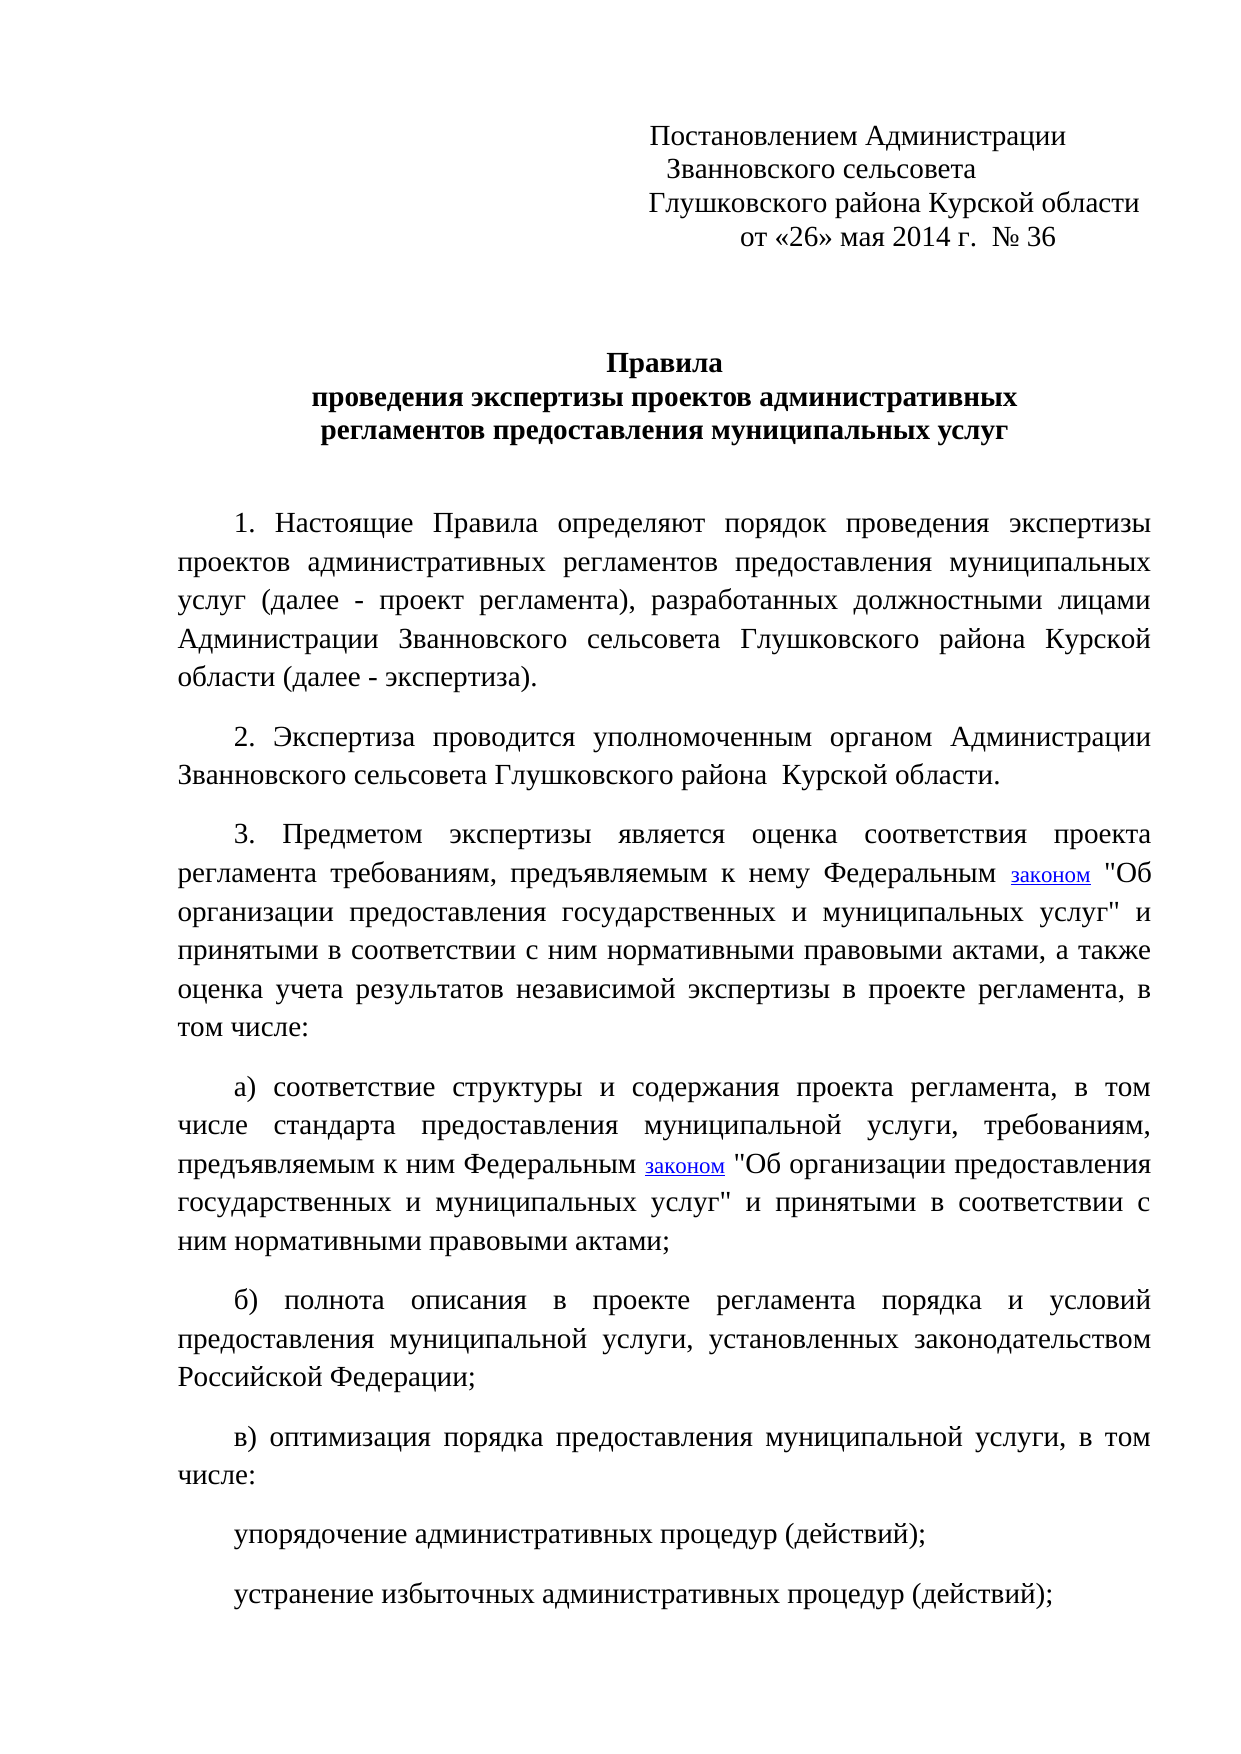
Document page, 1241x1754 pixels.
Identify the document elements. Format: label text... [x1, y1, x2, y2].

text б) полнота описания в проекте регламента порядка и условий предоставления муниципальной услуги, установленных законодательством Российской Федерации; [177, 1282, 1152, 1393]
text 3. Предметом экспертизы является оценка соответствия проекта регламента требованиям, предъявляемым к нему Федеральным законом "Об организации предоставления государственных и муниципальных услуг" и принятыми в соответствии с ним нормативными правовыми актами, а также оценка учета результатов независимой экспертизы в проекте регламента, в том числе: [177, 817, 1152, 1043]
title Правила [177, 345, 1152, 379]
text от «26» мая 2014 г. № 36 [177, 219, 1152, 252]
text 1. Настоящие Правила определяют порядок проведения экспертизы проектов административных регламентов предоставления муниципальных услуг (далее - проект регламента), разработанных должностными лицами Администрации Званновского сельсовета Глушковского района Курской области (далее - экспертиза). [177, 505, 1152, 693]
text Глушковского района Курской области [177, 185, 1152, 219]
text Постановлением Администрации [177, 118, 1152, 152]
text Званновского сельсовета [177, 152, 1152, 185]
title регламентов предоставления муниципальных услуг [177, 412, 1152, 446]
text в) оптимизация порядка предоставления муниципальной услуги, в том числе: [177, 1419, 1152, 1491]
text упорядочение административных процедур (действий); [177, 1517, 1152, 1550]
text а) соответствие структуры и содержания проекта регламента, в том числе стандарта предоставления муниципальной услуги, требованиям, предъявляемым к ним Федеральным законом "Об организации предоставления государственных и муниципальных услуг" и принятыми в соответствии с ним нормативными правовыми актами; [177, 1069, 1152, 1256]
title проведения экспертизы проектов административных [177, 379, 1152, 412]
text устранение избыточных административных процедур (действий); [177, 1576, 1152, 1609]
text 2. Экспертиза проводится уполномоченным органом Администрации Званновского сельсовета Глушковского района Курской области. [177, 719, 1152, 791]
